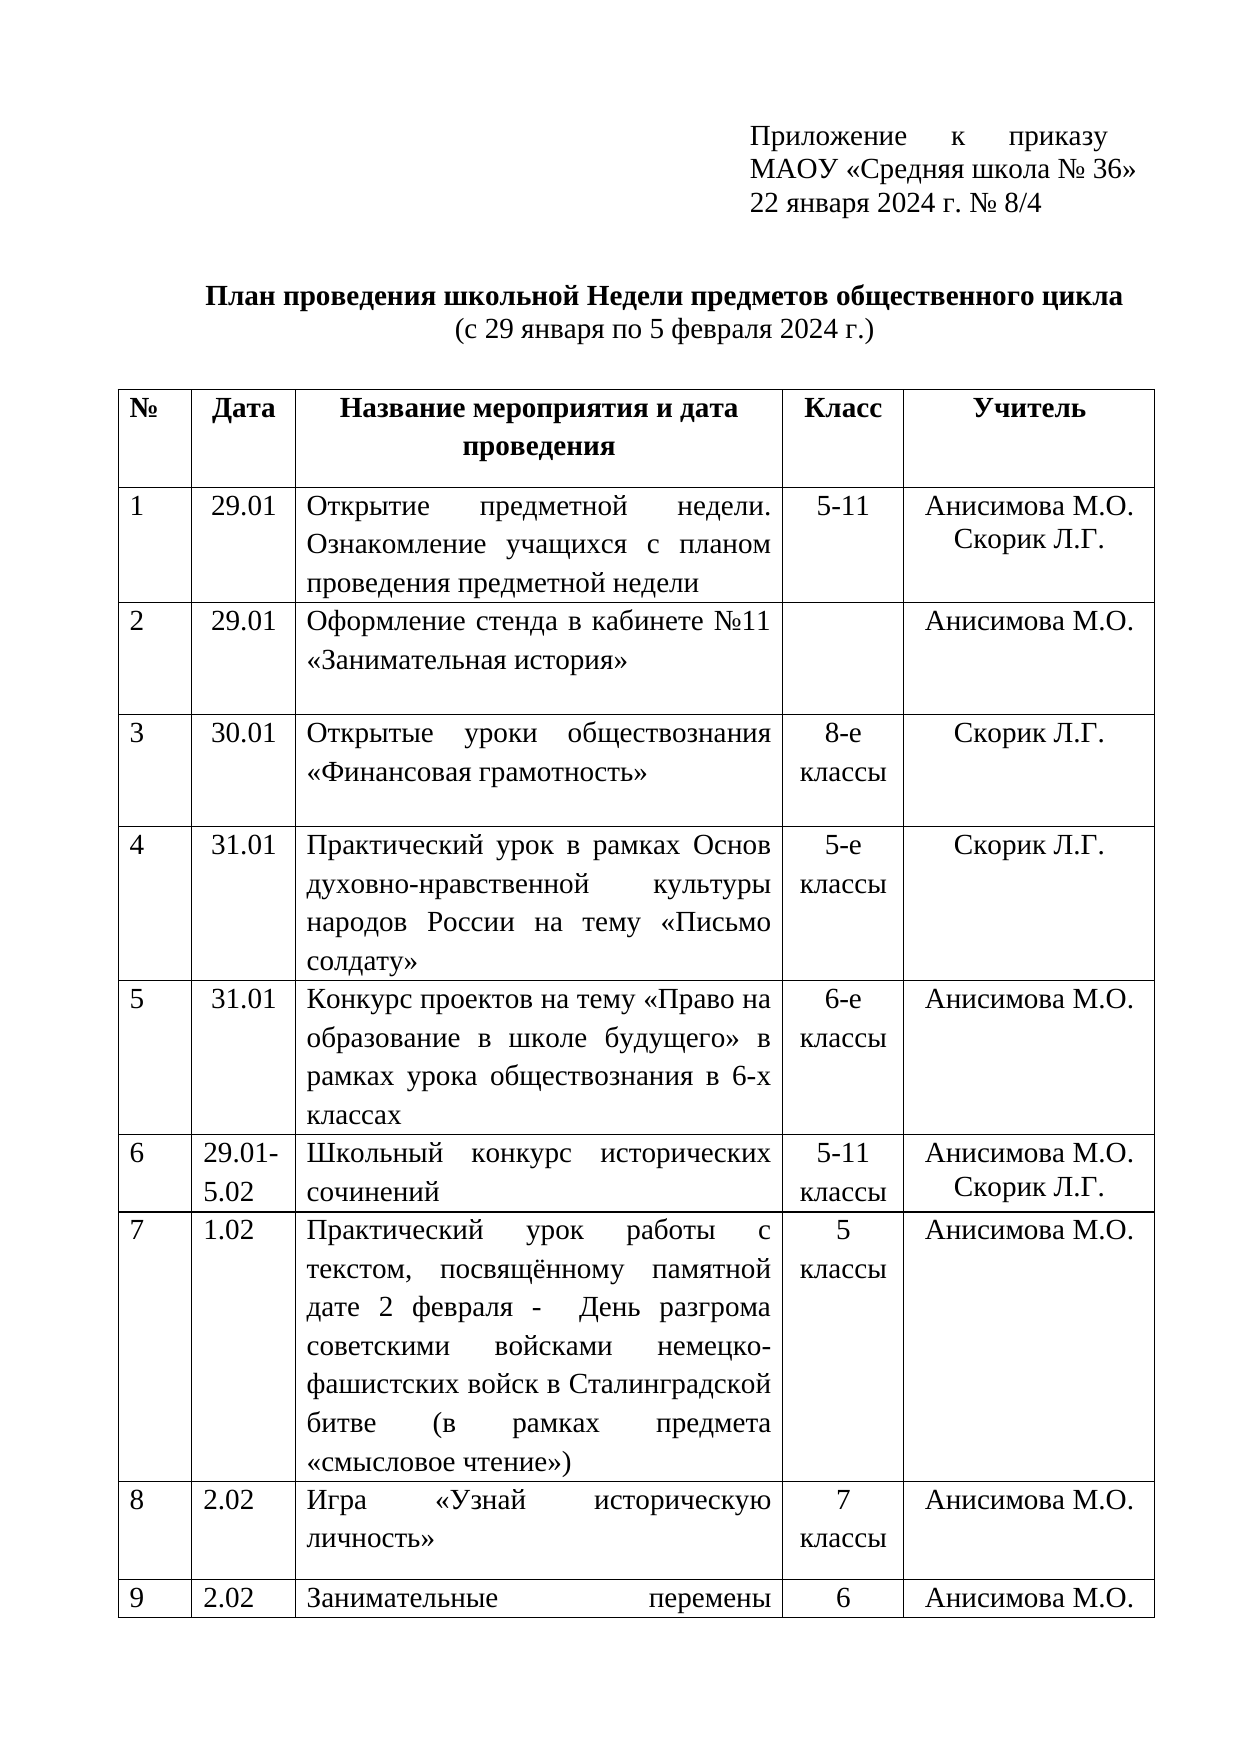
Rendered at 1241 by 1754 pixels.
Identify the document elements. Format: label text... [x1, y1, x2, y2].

table_cell 2.02 [192, 1482, 295, 1579]
table_header Название мероприятия и дата проведения [296, 390, 782, 487]
table_cell Практический урок работы с текстом, посвящённому памятной дате 2 февраля - День разгрома советскими войсками немецко-фашистских войск в Сталинградской битве (в рамках предмета «смысловое чтение») [296, 1213, 782, 1481]
table_cell 8-е классы [783, 715, 903, 826]
text (с 29 января по 5 февраля 2024 г.) [177, 312, 1152, 345]
table_cell 1.02 [192, 1213, 295, 1481]
table_cell Анисимова М.О. Скорик Л.Г. [904, 1135, 1154, 1211]
table_cell Открытие предметной недели. Ознакомление учащихся с планом проведения предметной недели [296, 488, 782, 602]
table_cell Практический урок в рамках Основ духовно-нравственной культуры народов России на тему «Письмо солдату» [296, 827, 782, 980]
table_cell 3 [119, 715, 191, 826]
table_cell Игра «Узнай историческую личность» [296, 1482, 782, 1579]
table_header № [119, 390, 191, 487]
table_cell 29.01 [192, 603, 295, 714]
table_cell 5-е классы [783, 827, 903, 980]
table_cell 31.01 [192, 827, 295, 980]
table_cell 5 классы [783, 1213, 903, 1481]
table_cell 9 [119, 1580, 191, 1617]
table_cell 31.01 [192, 981, 295, 1134]
table_cell Анисимова М.О. [904, 1213, 1154, 1481]
table_cell 29.01 [192, 488, 295, 602]
table_cell Конкурс проектов на тему «Право на образование в школе будущего» в рамках урока обществознания в 6-х классах [296, 981, 782, 1134]
table_cell Анисимова М.О. [904, 1580, 1154, 1617]
table_cell 2 [119, 603, 191, 714]
table_cell Открытые уроки обществознания «Финансовая грамотность» [296, 715, 782, 826]
text План проведения школьной Недели предметов общественного цикла [177, 278, 1152, 312]
table_cell 29.01-5.02 [192, 1135, 295, 1211]
table_cell 6 [119, 1135, 191, 1211]
table_header Дата [192, 390, 295, 487]
table_cell [783, 603, 903, 714]
table_cell Анисимова М.О. [904, 981, 1154, 1134]
table_cell Скорик Л.Г. [904, 827, 1154, 980]
table_cell 5 [119, 981, 191, 1134]
table_cell Скорик Л.Г. [904, 715, 1154, 826]
table_cell 7 классы [783, 1482, 903, 1579]
table_cell 2.02 [192, 1580, 295, 1617]
table_header Приложение к приказу МАОУ «Средняя школа № 36» 22 января 2024 г. № 8/4 [738, 118, 1163, 219]
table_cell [296, 1580, 782, 1617]
table_cell 5-11 [783, 488, 903, 602]
table_header Класс [783, 390, 903, 487]
table_cell 8 [119, 1482, 191, 1579]
table_cell Анисимова М.О. [904, 1482, 1154, 1579]
table_cell Школьный конкурс исторических сочинений [296, 1135, 782, 1211]
table_cell 4 [119, 827, 191, 980]
table_cell 30.01 [192, 715, 295, 826]
table_cell 6-е классы [783, 981, 903, 1134]
table_cell 1 [119, 488, 191, 602]
table_cell Анисимова М.О. Скорик Л.Г. [904, 488, 1154, 602]
table_cell Анисимова М.О. [904, 603, 1154, 714]
table_cell 6 классы [783, 1580, 903, 1617]
table_cell 7 [119, 1213, 191, 1481]
table_cell 5-11 классы [783, 1135, 903, 1211]
table_cell Оформление стенда в кабинете №11 «Занимательная история» [296, 603, 782, 714]
table_header Учитель [904, 390, 1154, 487]
